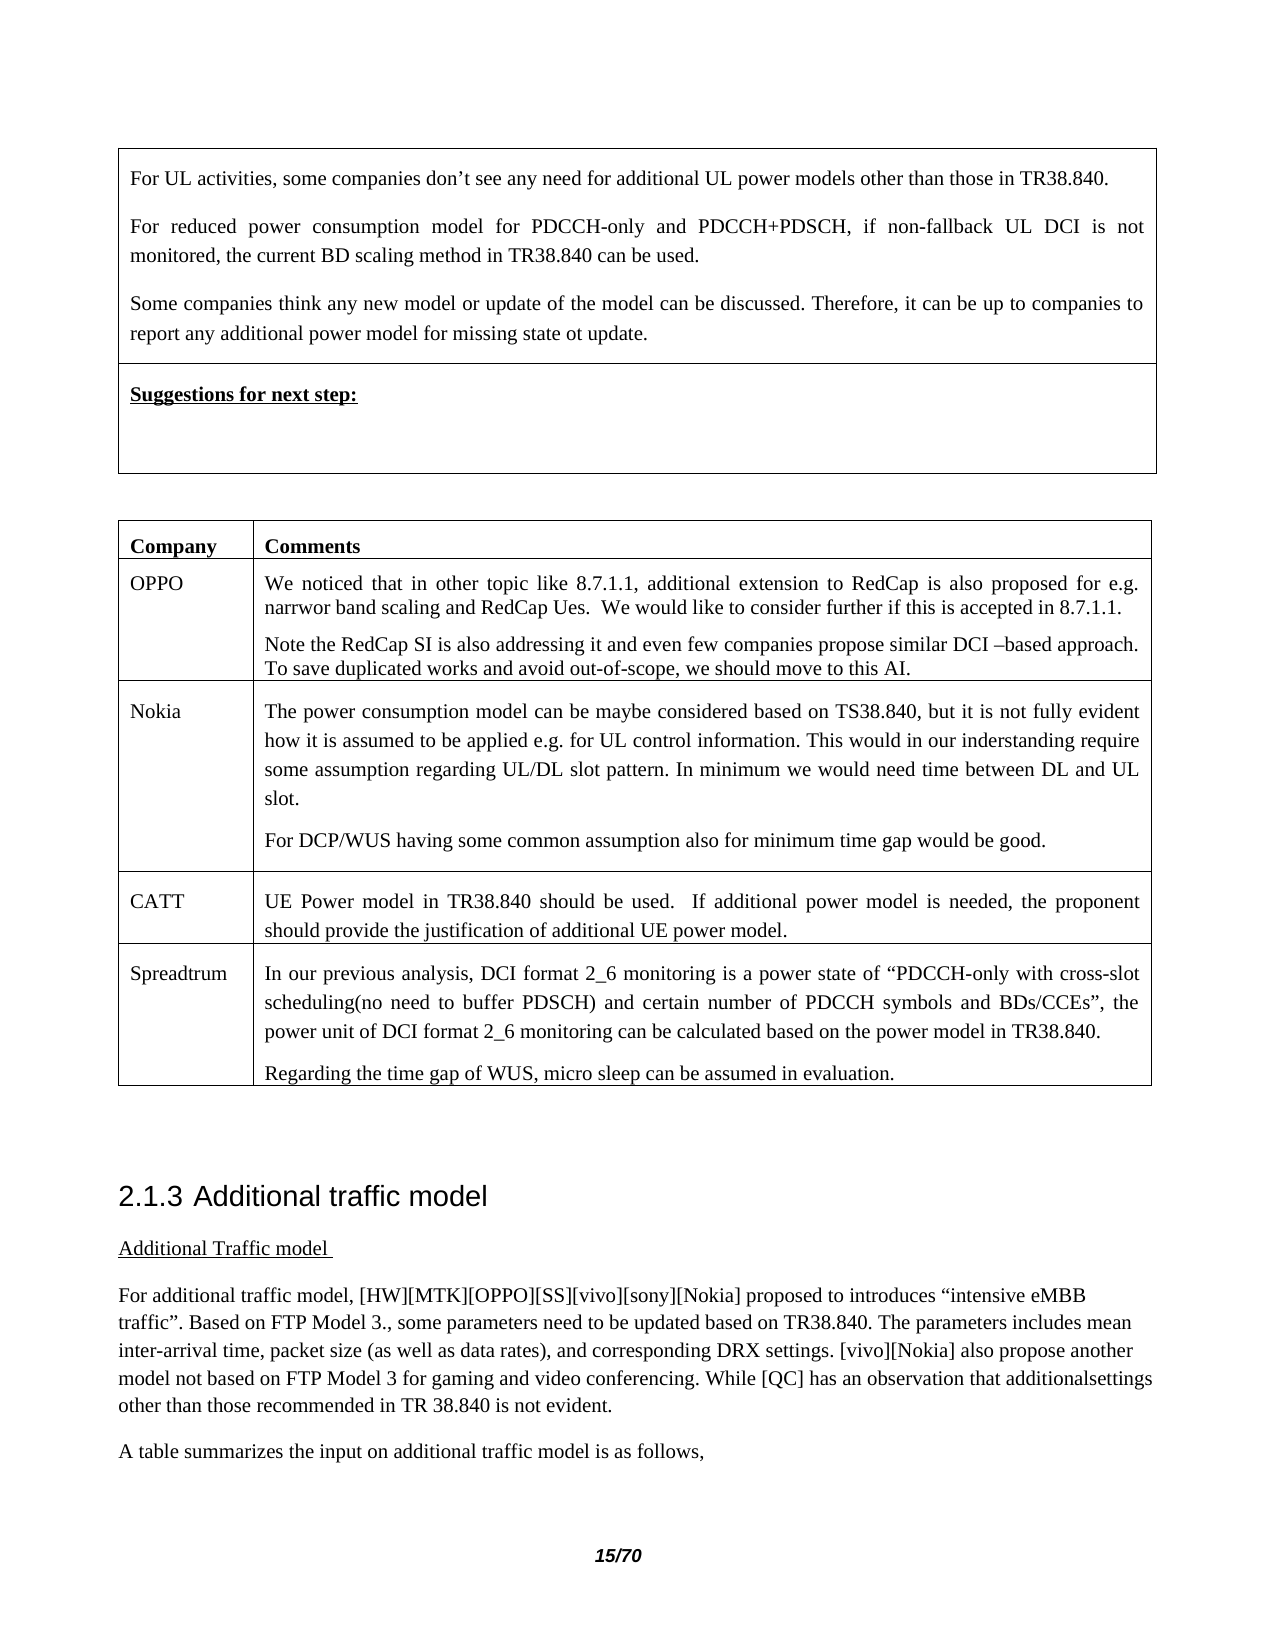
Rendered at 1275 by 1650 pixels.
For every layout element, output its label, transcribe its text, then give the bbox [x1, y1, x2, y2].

table_cell Spreadtrum [119, 944, 253, 1085]
table_cell UE Power model in TR38.840 should be used. If additional power model is needed, the proponent should provide the justification of additional UE power model. [254, 872, 1151, 942]
subtitle Additional traffic model [118, 1179, 1157, 1212]
table_header Comments [254, 521, 1151, 558]
table_cell OPPO [119, 559, 253, 680]
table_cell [119, 149, 1156, 363]
text A table summarizes the input on additional traffic model is as follows, [118, 1439, 1157, 1463]
table_cell We noticed that in other topic like 8.7.1.1, additional extension to RedCap is also proposed for e.g. narrwor band scaling and RedCap Ues. We would like to consider further if this is accepted in 8.7.1.1. Note the RedCap SI is also addressing it and even few companies propose similar DCI –based approach. To save duplicated works and avoid out-of-scope, we should move to this AI. [254, 559, 1151, 680]
table_cell Nokia [119, 681, 253, 871]
table_cell The power consumption model can be maybe considered based on TS38.840, but it is not fully evident how it is assumed to be applied e.g. for UL control information. This would in our inderstanding require some assumption regarding UL/DL slot pattern. In minimum we would need time between DL and UL slot. For DCP/WUS having some common assumption also for minimum time gap would be good. [254, 681, 1151, 871]
table_header Company [119, 521, 253, 558]
table_cell In our previous analysis, DCI format 2_6 monitoring is a power state of “PDCCH-only with cross-slot scheduling(no need to buffer PDSCH) and certain number of PDCCH symbols and BDs/CCEs”, the power unit of DCI format 2_6 monitoring can be calculated based on the power model in TR38.840. Regarding the time gap of WUS, micro sleep can be assumed in evaluation. [254, 944, 1151, 1085]
text Additional Traffic model [118, 1236, 1157, 1260]
table_cell CATT [119, 872, 253, 942]
table_cell Suggestions for next step: [119, 364, 1156, 473]
text For additional traffic model, [HW][MTK][OPPO][SS][vivo][sony][Nokia] proposed to introduces “intensive eMBB traffic”. Based on FTP Model 3., some parameters need to be updated based on TR38.840. The parameters includes mean inter-arrival time, packet size (as well as data rates), and corresponding DRX settings. [vivo][Nokia] also propose another model not based on FTP Model 3 for gaming and video conferencing. While [QC] has an observation that additionalsettings other than those recommended in TR 38.840 is not evident. [118, 1283, 1157, 1417]
